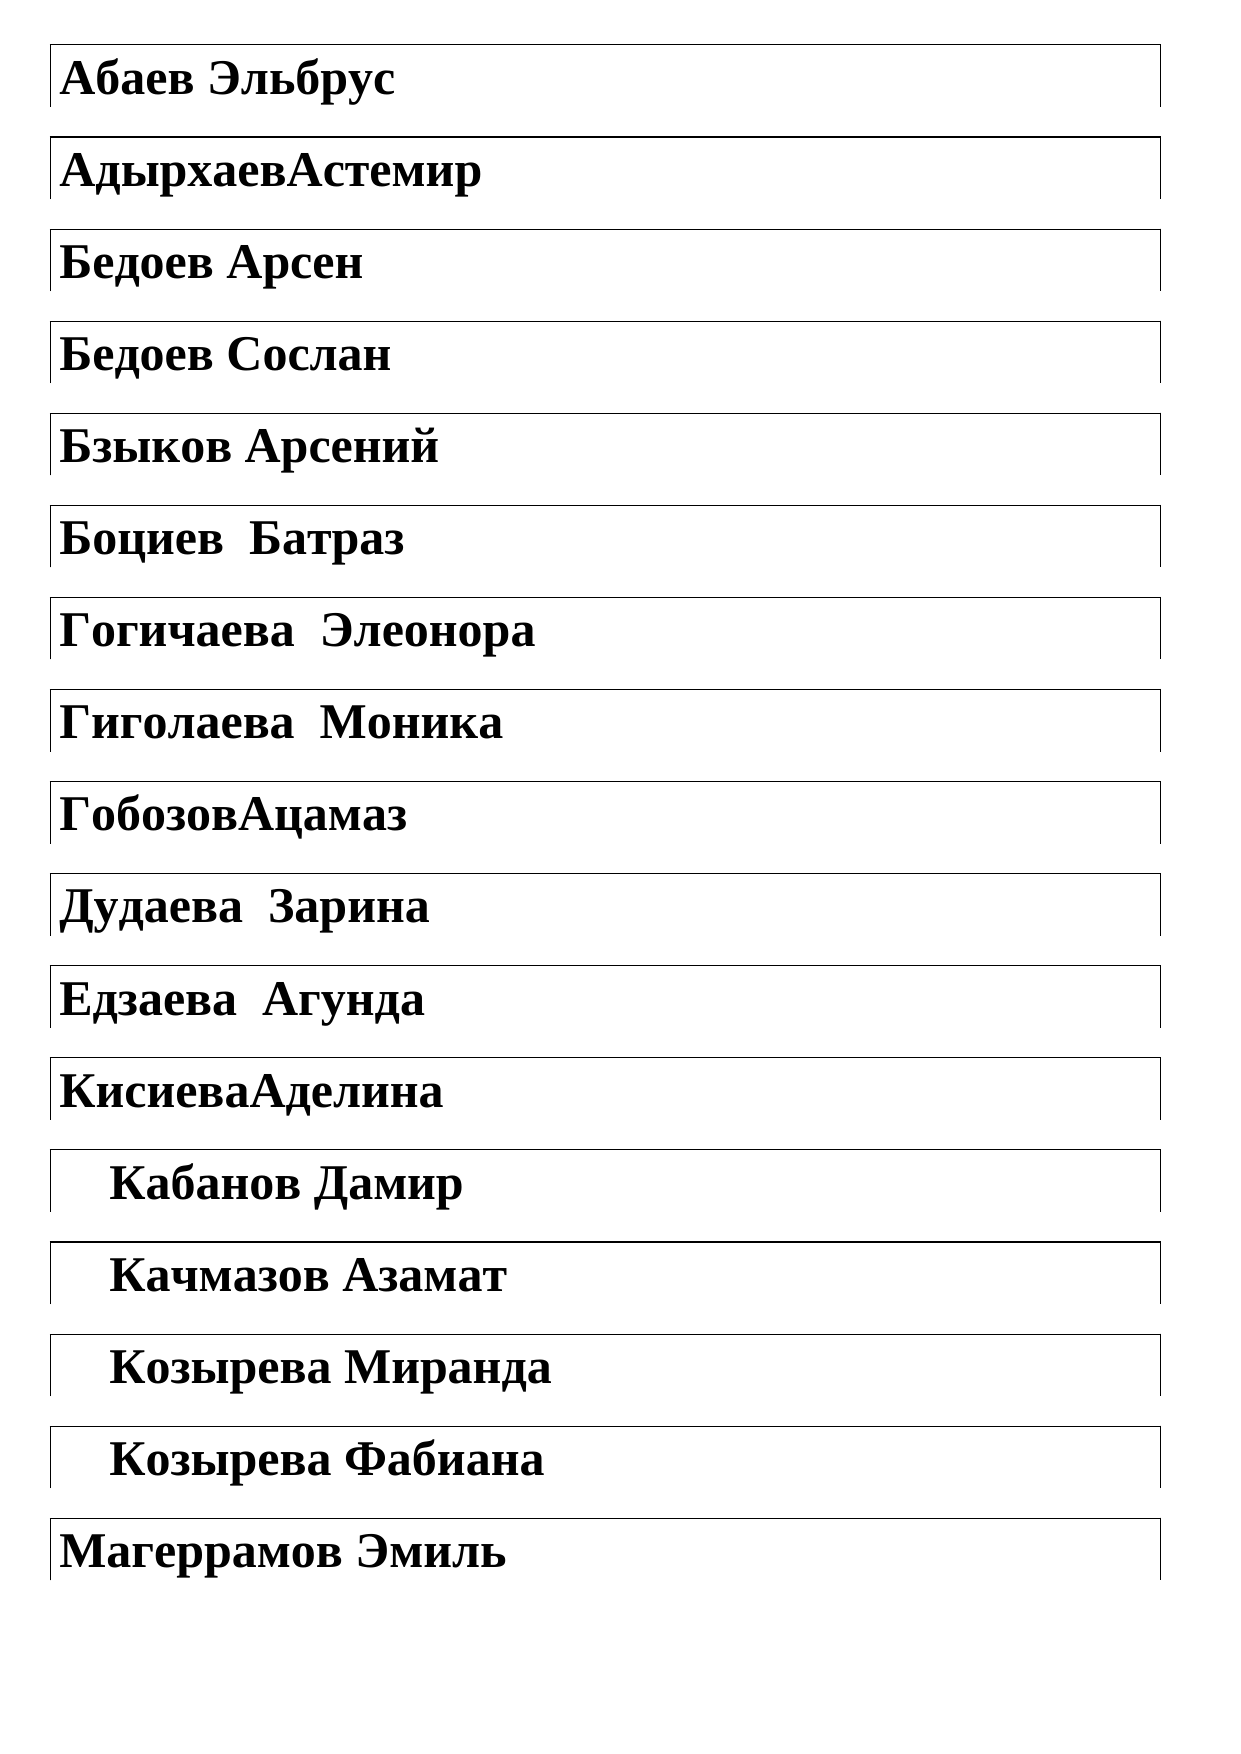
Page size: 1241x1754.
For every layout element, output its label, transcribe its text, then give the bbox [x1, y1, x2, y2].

text Гиголаева Моника [51, 690, 1160, 752]
text Абаев Эльбрус [51, 45, 1160, 107]
text Козырева Фабиана [51, 1427, 1160, 1488]
text Гогичаева Элеонора [51, 598, 1160, 659]
text Бедоев Арсен [51, 230, 1160, 291]
text Бзыков Арсений [51, 414, 1160, 475]
text Едзаева Агунда [51, 966, 1160, 1028]
text Дудаева Зарина [51, 874, 1160, 936]
text КисиеваАделина [51, 1058, 1160, 1120]
text ГобозовАцамаз [51, 782, 1160, 844]
text Козырева Миранда [51, 1335, 1160, 1396]
text Бедоев Сослан [51, 322, 1160, 383]
text Кабанов Дамир [51, 1150, 1160, 1212]
text Магеррамов Эмиль [51, 1519, 1160, 1580]
text АдырхаевАстемир [51, 138, 1160, 199]
text Качмазов Азамат [51, 1243, 1160, 1304]
text Боциев Батраз [51, 506, 1160, 567]
